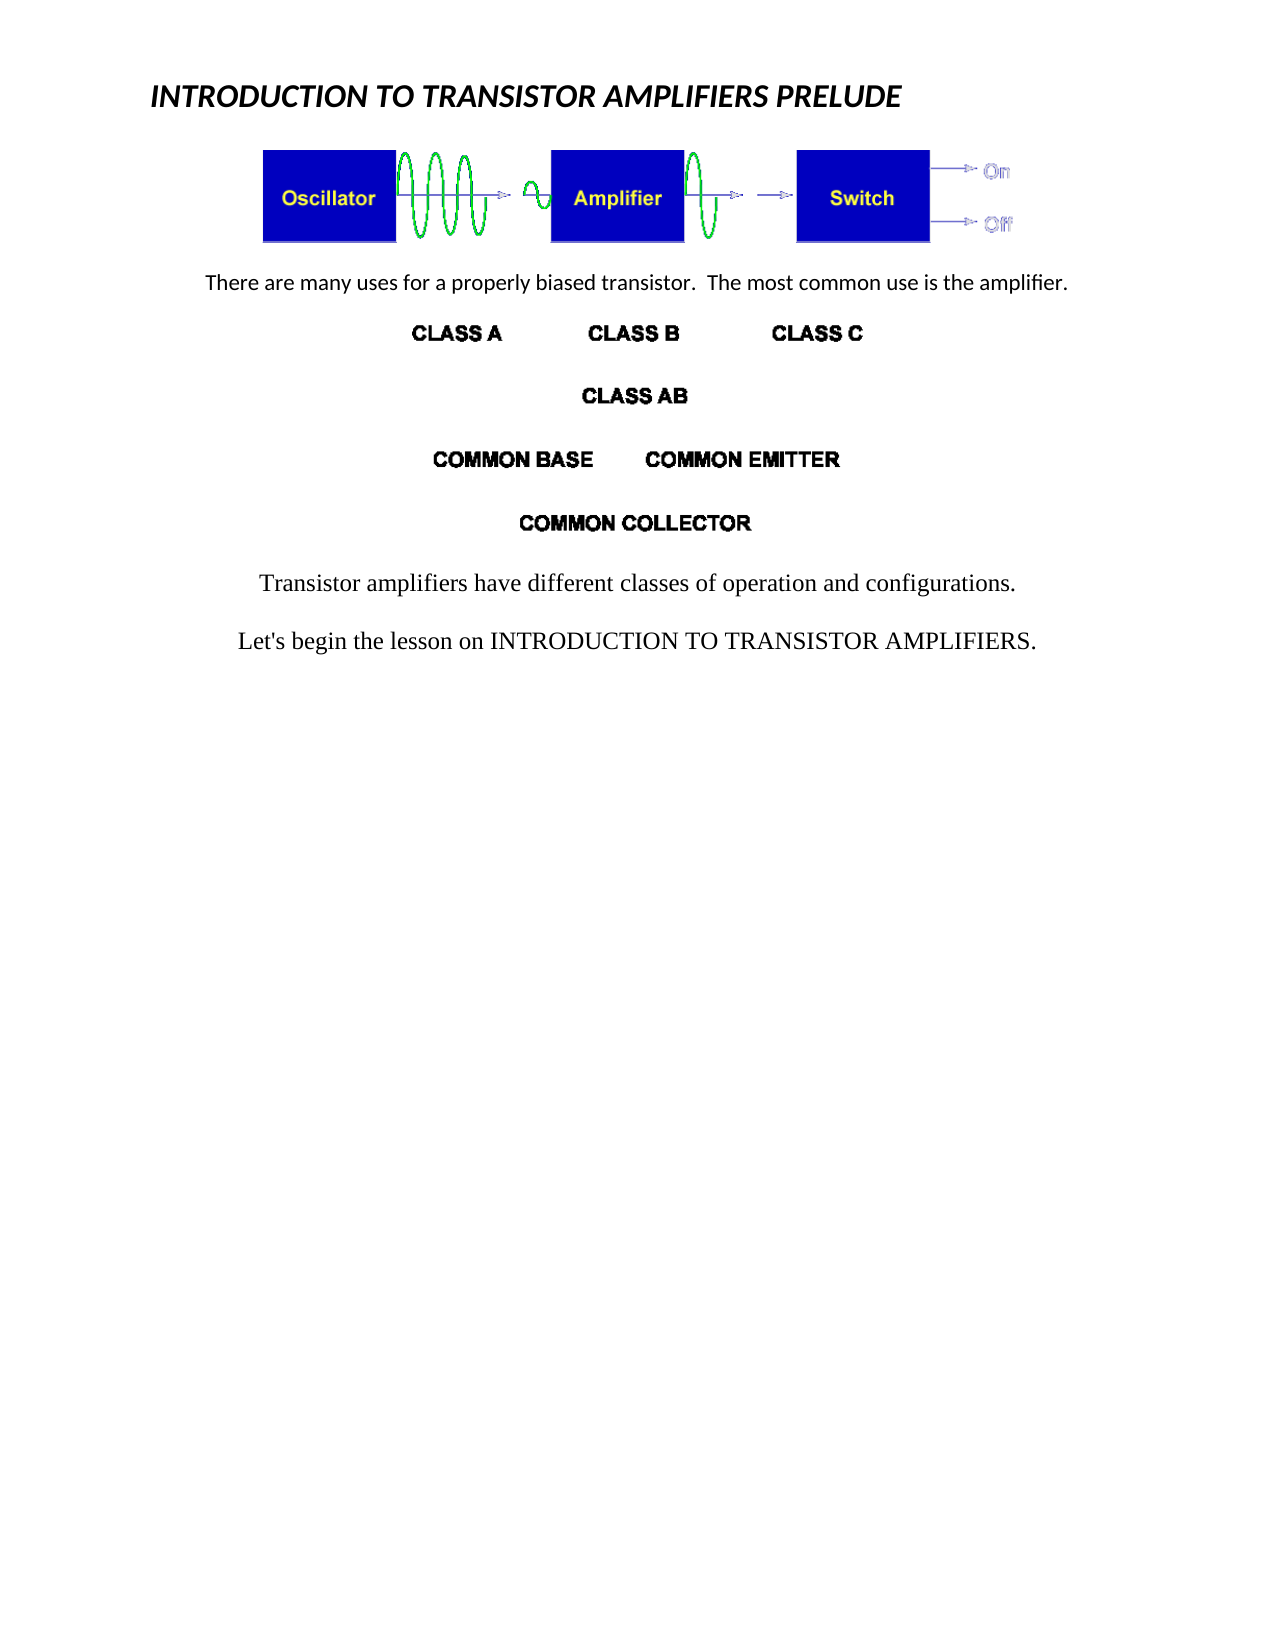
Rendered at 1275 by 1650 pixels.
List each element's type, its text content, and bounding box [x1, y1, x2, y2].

text Transistor amplifiers have different classes of operation and configurations. [150, 568, 1125, 597]
picture [262, 150, 1013, 243]
text There are many uses for a properly biased transistor. The most common use is the amplifier. [150, 268, 1125, 296]
text Let's begin the lesson on INTRODUCTION TO TRANSISTOR AMPLIFIERS. [150, 626, 1125, 655]
